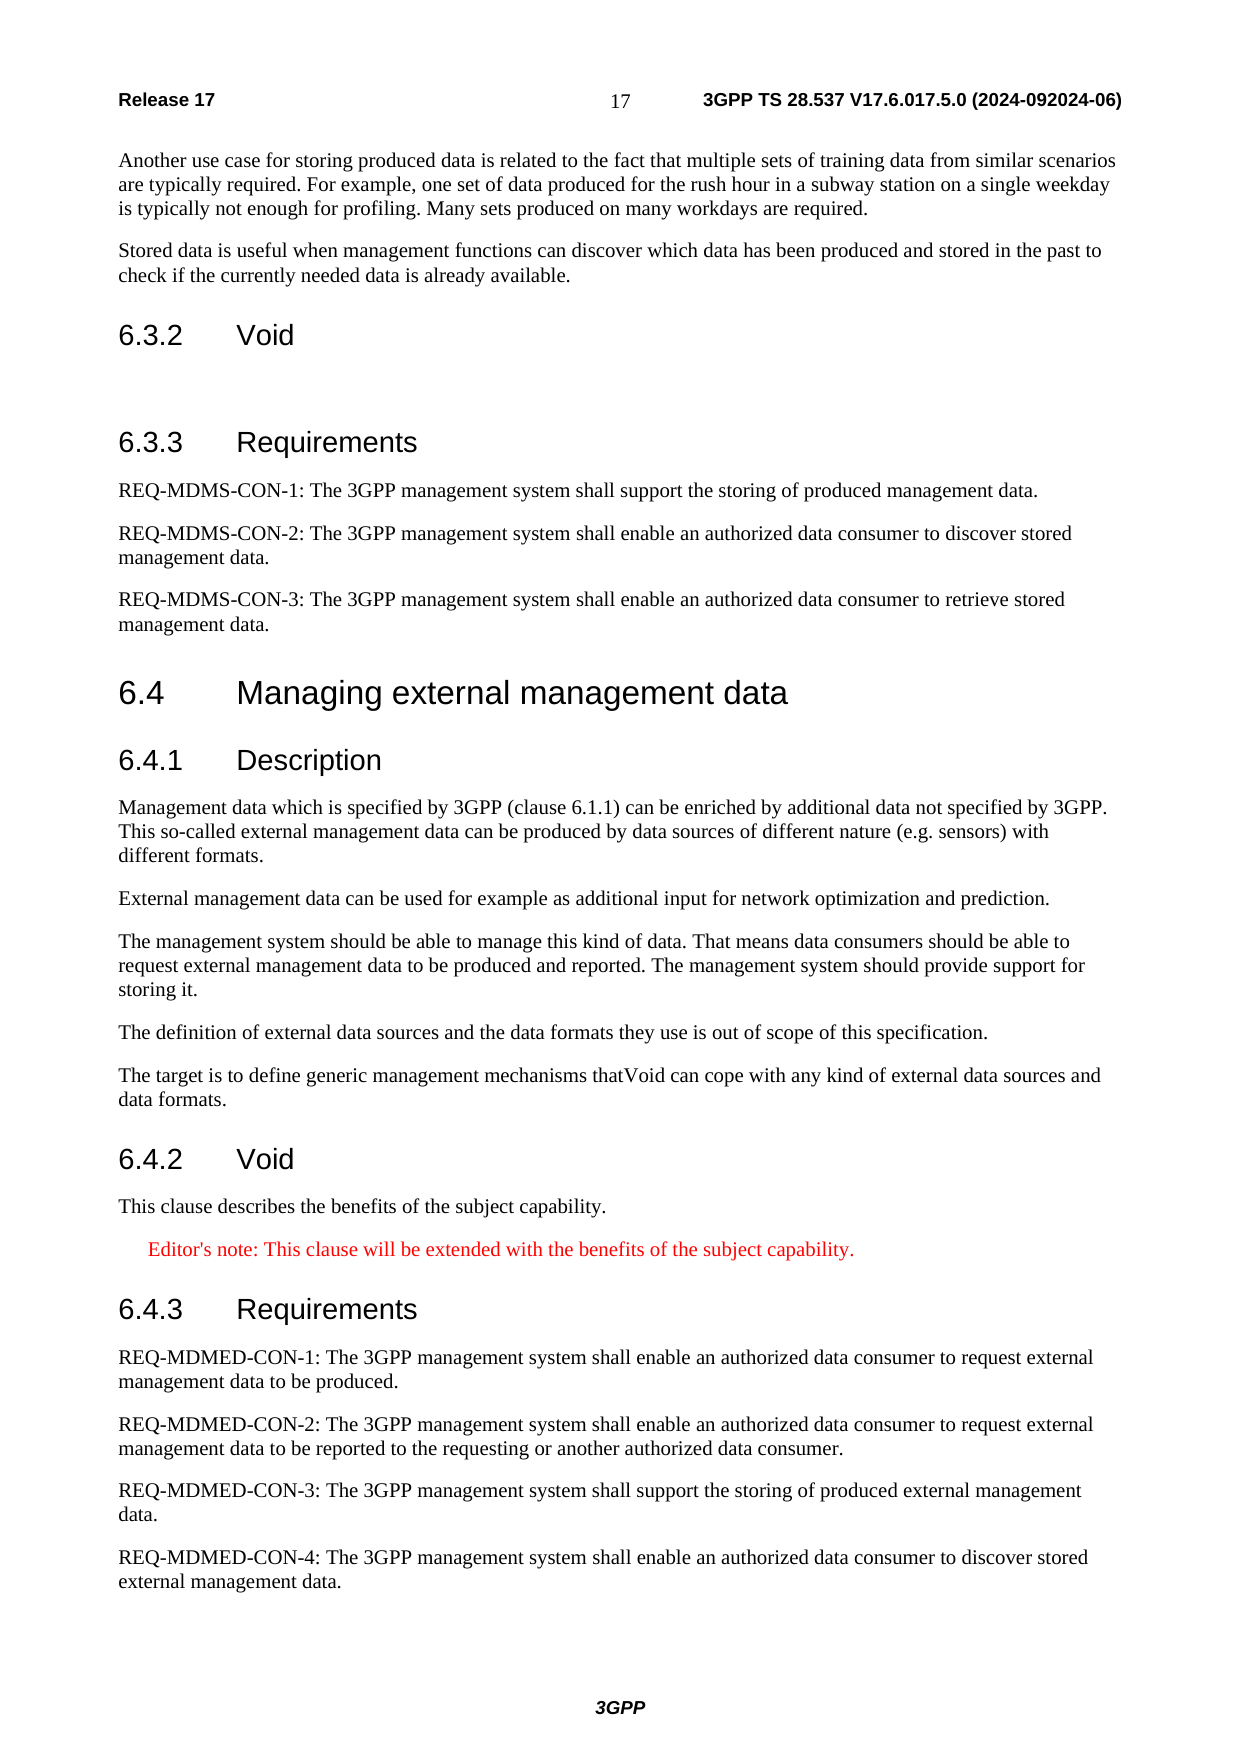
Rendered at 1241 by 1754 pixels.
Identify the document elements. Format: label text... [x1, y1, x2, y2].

subtitle 6.4.2 Void [118, 1142, 1122, 1175]
text Management data which is specified by 3GPP (clause 6.1.1) can be enriched by additional data not specified by 3GPP. This so-called external management data can be produced by data sources of different nature (e.g. sensors) with different formats. [118, 795, 1122, 867]
subtitle 6.4.1 Description [118, 743, 1122, 776]
text Editor's note: This clause will be extended with the benefits of the subject capability. [148, 1237, 1122, 1261]
text Another use case for storing produced data is related to the fact that multiple sets of training data from similar scenarios are typically required. For example, one set of data produced for the rush hour in a subway station on a single weekday is typically not enough for profiling. Many sets produced on many workdays are required. [118, 147, 1122, 220]
text The target is to define generic management mechanisms thatVoid can cope with any kind of external data sources and data formats. [118, 1062, 1122, 1111]
text REQ-MDMED-CON-4: The 3GPP management system shall enable an authorized data consumer to discover stored external management data. [118, 1545, 1122, 1593]
text REQ-MDMS-CON-3: The 3GPP management system shall enable an authorized data consumer to retrieve stored management data. [118, 587, 1122, 636]
text The management system should be able to manage this kind of data. That means data consumers should be able to request external management data to be produced and reported. The management system should provide support for storing it. [118, 929, 1122, 1001]
text REQ-MDMED-CON-3: The 3GPP management system shall support the storing of produced external management data. [118, 1478, 1122, 1526]
text REQ-MDMS-CON-2: The 3GPP management system shall enable an authorized data consumer to discover stored management data. [118, 521, 1122, 569]
text The definition of external data sources and the data formats they use is out of scope of this specification. [118, 1020, 1122, 1044]
subtitle 6.4 Managing external management data [118, 673, 1122, 711]
text REQ-MDMS-CON-1: The 3GPP management system shall support the storing of produced management data. [118, 478, 1122, 502]
text REQ-MDMED-CON-1: The 3GPP management system shall enable an authorized data consumer to request external management data to be produced. [118, 1344, 1122, 1393]
text External management data can be used for example as additional input for network optimization and prediction. [118, 886, 1122, 910]
text REQ-MDMED-CON-2: The 3GPP management system shall enable an authorized data consumer to request external management data to be reported to the requesting or another authorized data consumer. [118, 1411, 1122, 1459]
text Stored data is useful when management functions can discover which data has been produced and stored in the past to check if the currently needed data is already available. [118, 238, 1122, 287]
subtitle 6.4.3 Requirements [118, 1292, 1122, 1326]
subtitle 6.3.2 Void [118, 318, 1122, 351]
subtitle 6.3.3 Requirements [118, 425, 1122, 459]
text This clause describes the benefits of the subject capability. [118, 1194, 1122, 1218]
